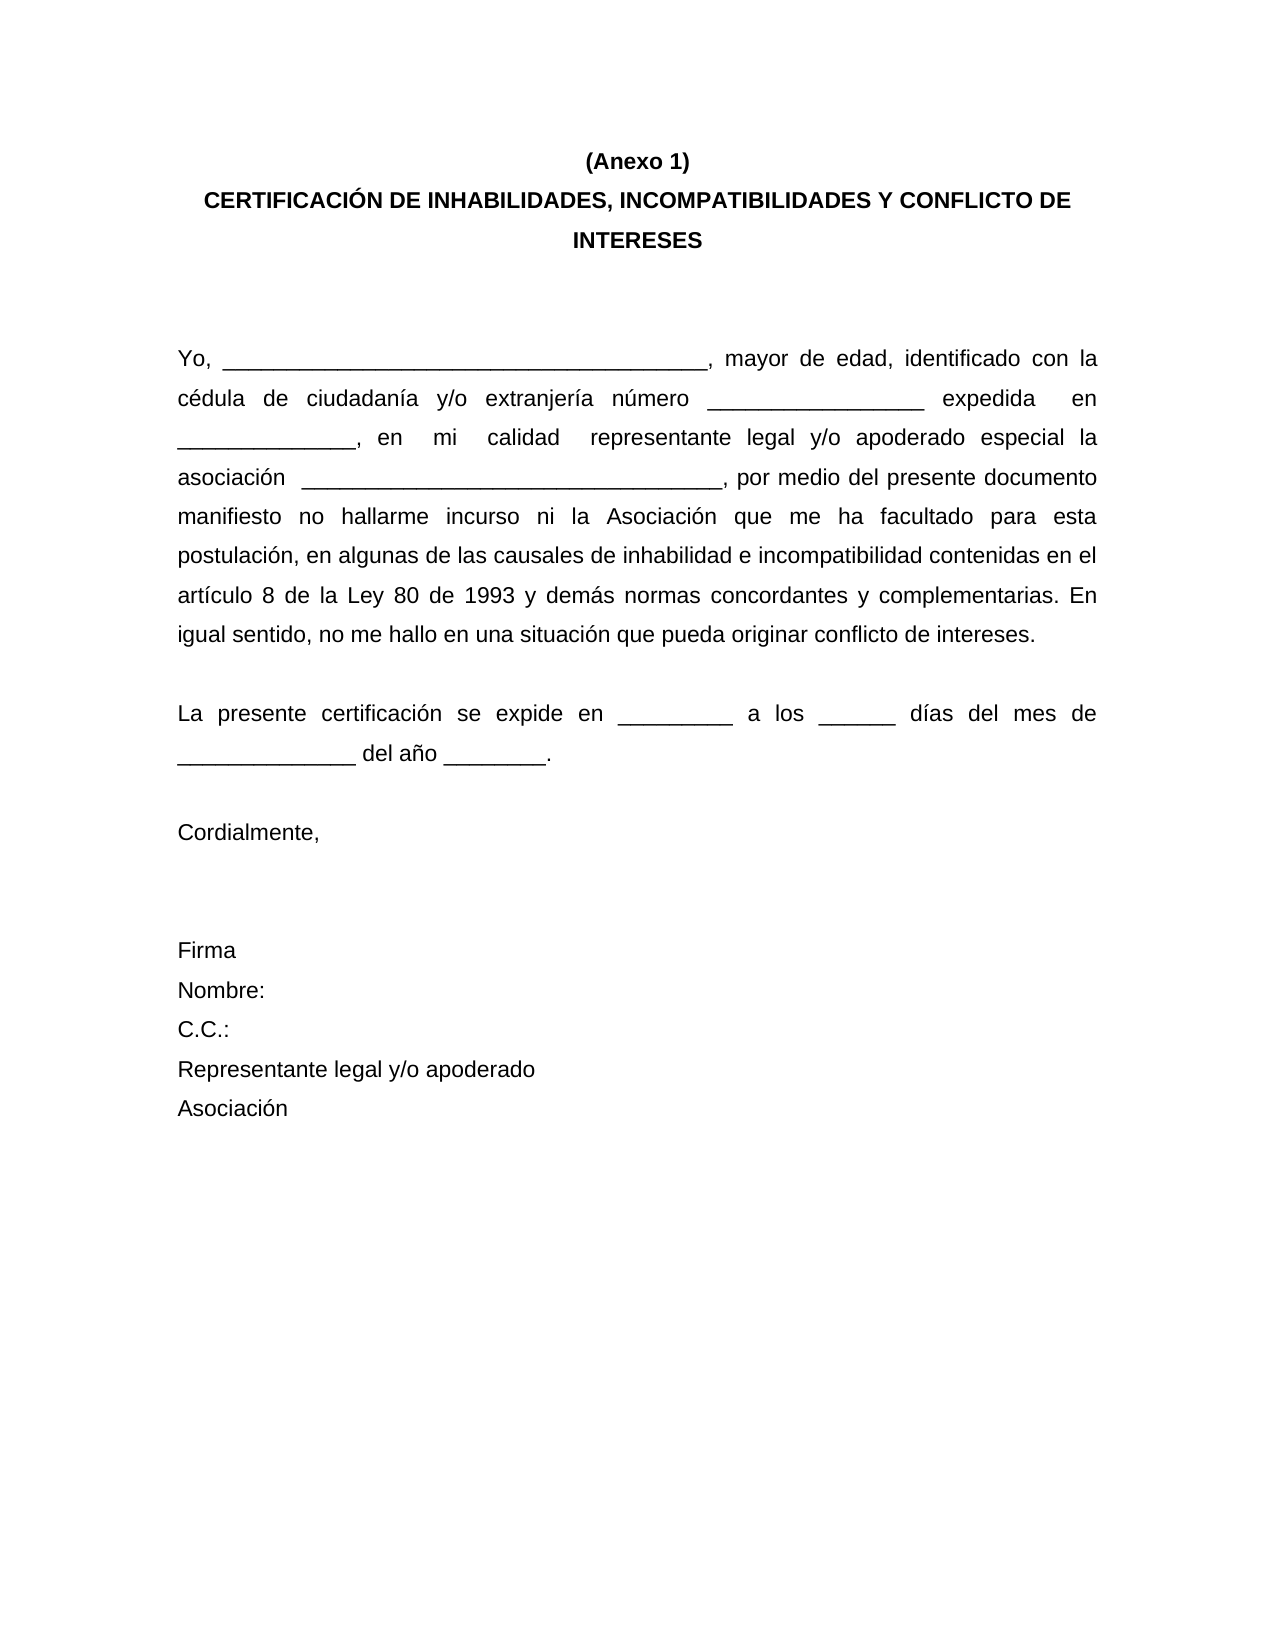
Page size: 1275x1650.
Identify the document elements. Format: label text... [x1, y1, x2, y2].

text (Anexo 1) [177, 148, 1098, 174]
text Cordialmente, [177, 819, 1098, 845]
text Nombre: [177, 977, 1098, 1003]
text Yo, ______________________________________, mayor de edad, identificado con la cédula de ciudadanía y/o extranjería número _________________ expedida en ______________, en mi calidad representante legal y/o apoderado especial la asociación _________________________________, por medio del presente documento manifiesto no hallarme incurso ni la Asociación que me ha facultado para esta postulación, en algunas de las causales de inhabilidad e incompatibilidad contenidas en el artículo 8 de la Ley 80 de 1993 y demás normas concordantes y complementarias. En igual sentido, no me hallo en una situación que pueda originar conflicto de intereses. [177, 345, 1098, 648]
text C.C.: [177, 1016, 1098, 1042]
text CERTIFICACIÓN DE INHABILIDADES, INCOMPATIBILIDADES Y CONFLICTO DE INTERESES [177, 187, 1098, 253]
text Asociación [177, 1095, 1098, 1121]
text La presente certificación se expide en _________ a los ______ días del mes de ______________ del año ________. [177, 700, 1098, 766]
text Firma [177, 937, 1098, 963]
text Representante legal y/o apoderado [177, 1056, 1098, 1082]
